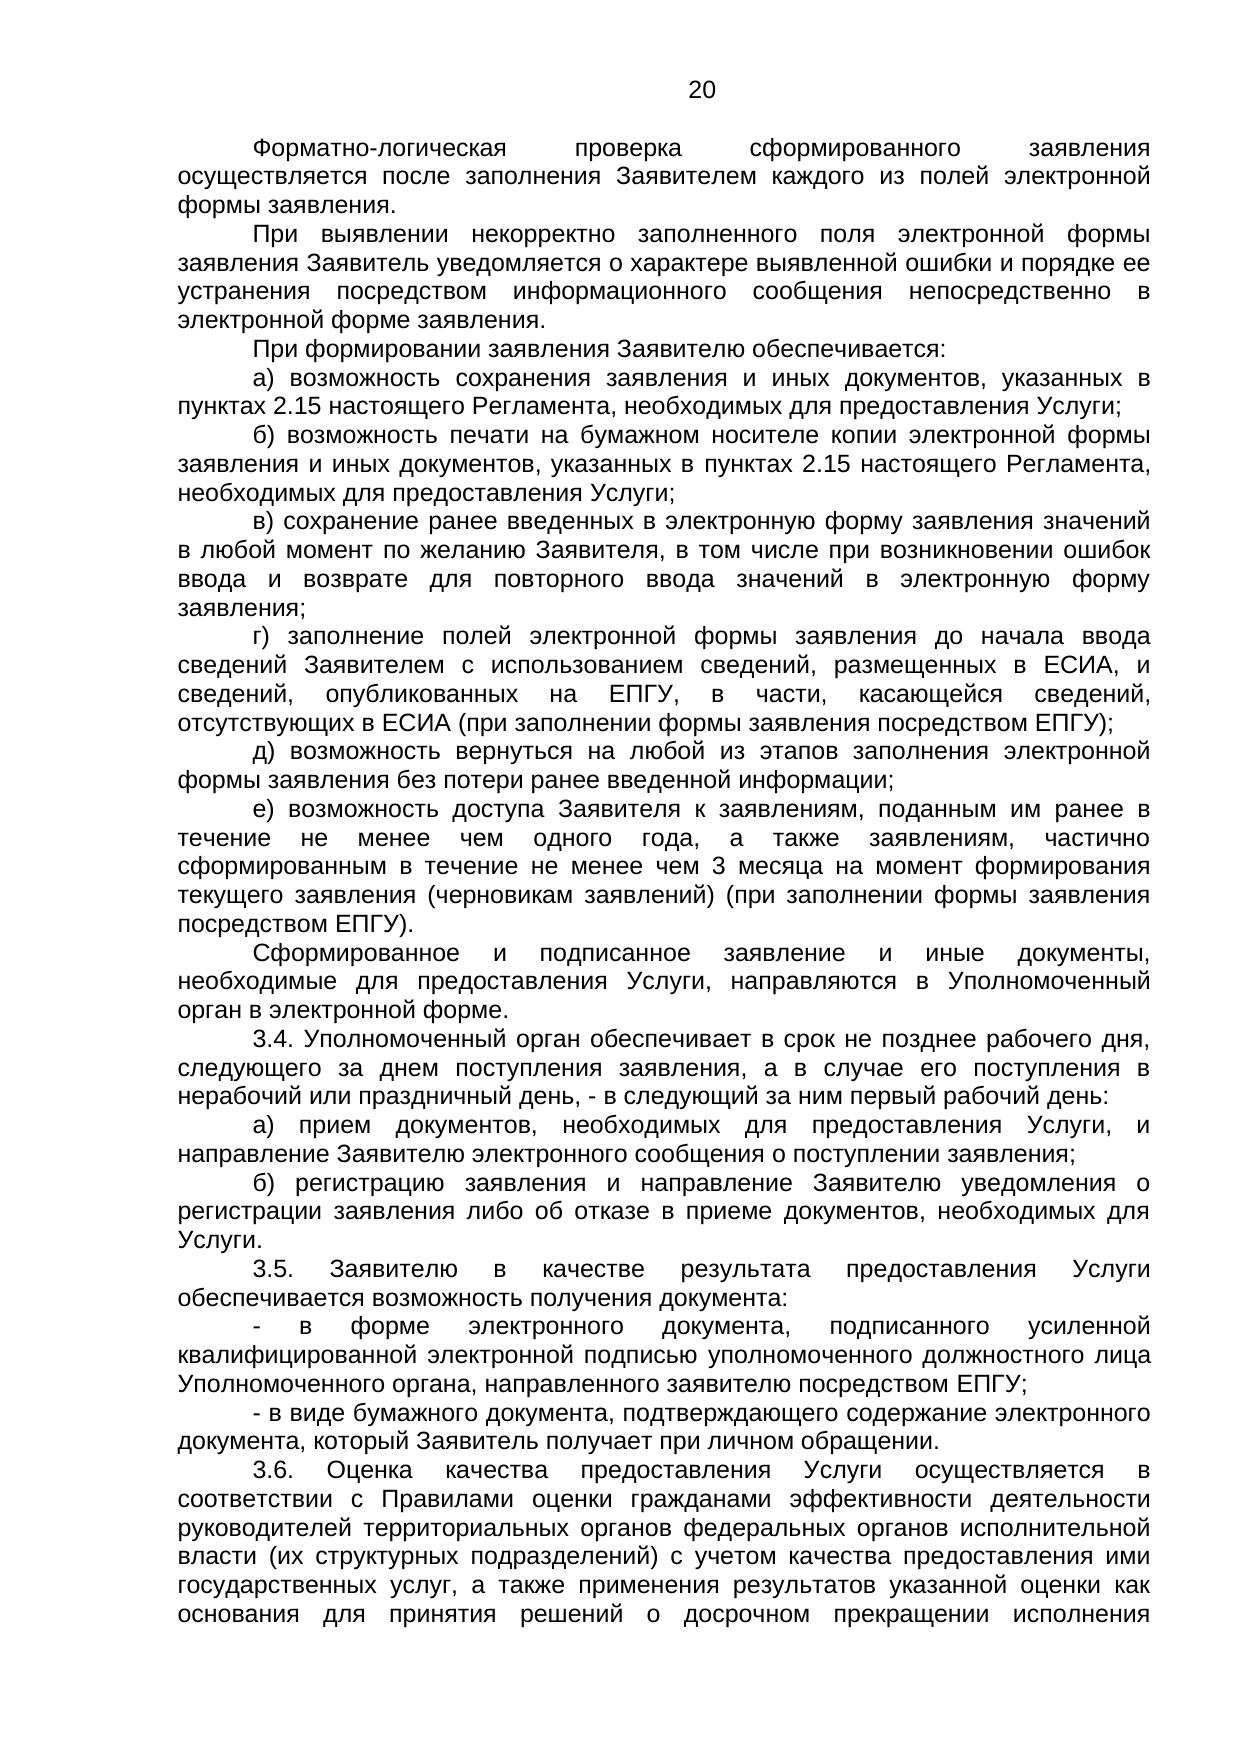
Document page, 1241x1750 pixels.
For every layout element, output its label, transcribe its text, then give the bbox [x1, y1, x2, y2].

text д) возможность вернуться на любой из этапов заполнения электронной формы заявления без потери ранее введенной информации; [177, 736, 1152, 794]
text е) возможность доступа Заявителя к заявлениям, поданным им ранее в течение не менее чем одного года, а также заявлениям, частично сформированным в течение не менее чем 3 месяца на момент формирования текущего заявления (черновикам заявлений) (при заполнении формы заявления посредством ЕПГУ). [177, 794, 1152, 937]
text - в форме электронного документа, подписанного усиленной квалифицированной электронной подписью уполномоченного должностного лица Уполномоченного органа, направленного заявителю посредством ЕПГУ; [177, 1311, 1152, 1397]
text При формировании заявления Заявителю обеспечивается: [177, 334, 1152, 362]
text в) сохранение ранее введенных в электронную форму заявления значений в любой момент по желанию Заявителя, в том числе при возникновении ошибок ввода и возврате для повторного ввода значений в электронную форму заявления; [177, 506, 1152, 621]
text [177, 1455, 1152, 1627]
text 3.5. Заявителю в качестве результата предоставления Услуги обеспечивается возможность получения документа: [177, 1254, 1152, 1311]
text Форматно-логическая проверка сформированного заявления осуществляется после заполнения Заявителем каждого из полей электронной формы заявления. [177, 132, 1152, 219]
text б) возможность печати на бумажном носителе копии электронной формы заявления и иных документов, указанных в пунктах 2.15 настоящего Регламента, необходимых для предоставления Услуги; [177, 420, 1152, 506]
text - в виде бумажного документа, подтверждающего содержание электронного документа, который Заявитель получает при личном обращении. [177, 1397, 1152, 1455]
text При выявлении некорректно заполненного поля электронной формы заявления Заявитель уведомляется о характере выявленной ошибки и порядке ее устранения посредством информационного сообщения непосредственно в электронной форме заявления. [177, 219, 1152, 334]
text б) регистрацию заявления и направление Заявителю уведомления о регистрации заявления либо об отказе в приеме документов, необходимых для Услуги. [177, 1167, 1152, 1254]
text а) возможность сохранения заявления и иных документов, указанных в пунктах 2.15 настоящего Регламента, необходимых для предоставления Услуги; [177, 362, 1152, 420]
text а) прием документов, необходимых для предоставления Услуги, и направление Заявителю электронного сообщения о поступлении заявления; [177, 1110, 1152, 1167]
text г) заполнение полей электронной формы заявления до начала ввода сведений Заявителем с использованием сведений, размещенных в ЕСИА, и сведений, опубликованных на ЕПГУ, в части, касающейся сведений, отсутствующих в ЕСИА (при заполнении формы заявления посредством ЕПГУ); [177, 621, 1152, 736]
text 3.4. Уполномоченный орган обеспечивает в срок не позднее рабочего дня, следующего за днем поступления заявления, а в случае его поступления в нерабочий или праздничный день, - в следующий за ним первый рабочий день: [177, 1024, 1152, 1110]
text Сформированное и подписанное заявление и иные документы, необходимые для предоставления Услуги, направляются в Уполномоченный орган в электронной форме. [177, 937, 1152, 1024]
